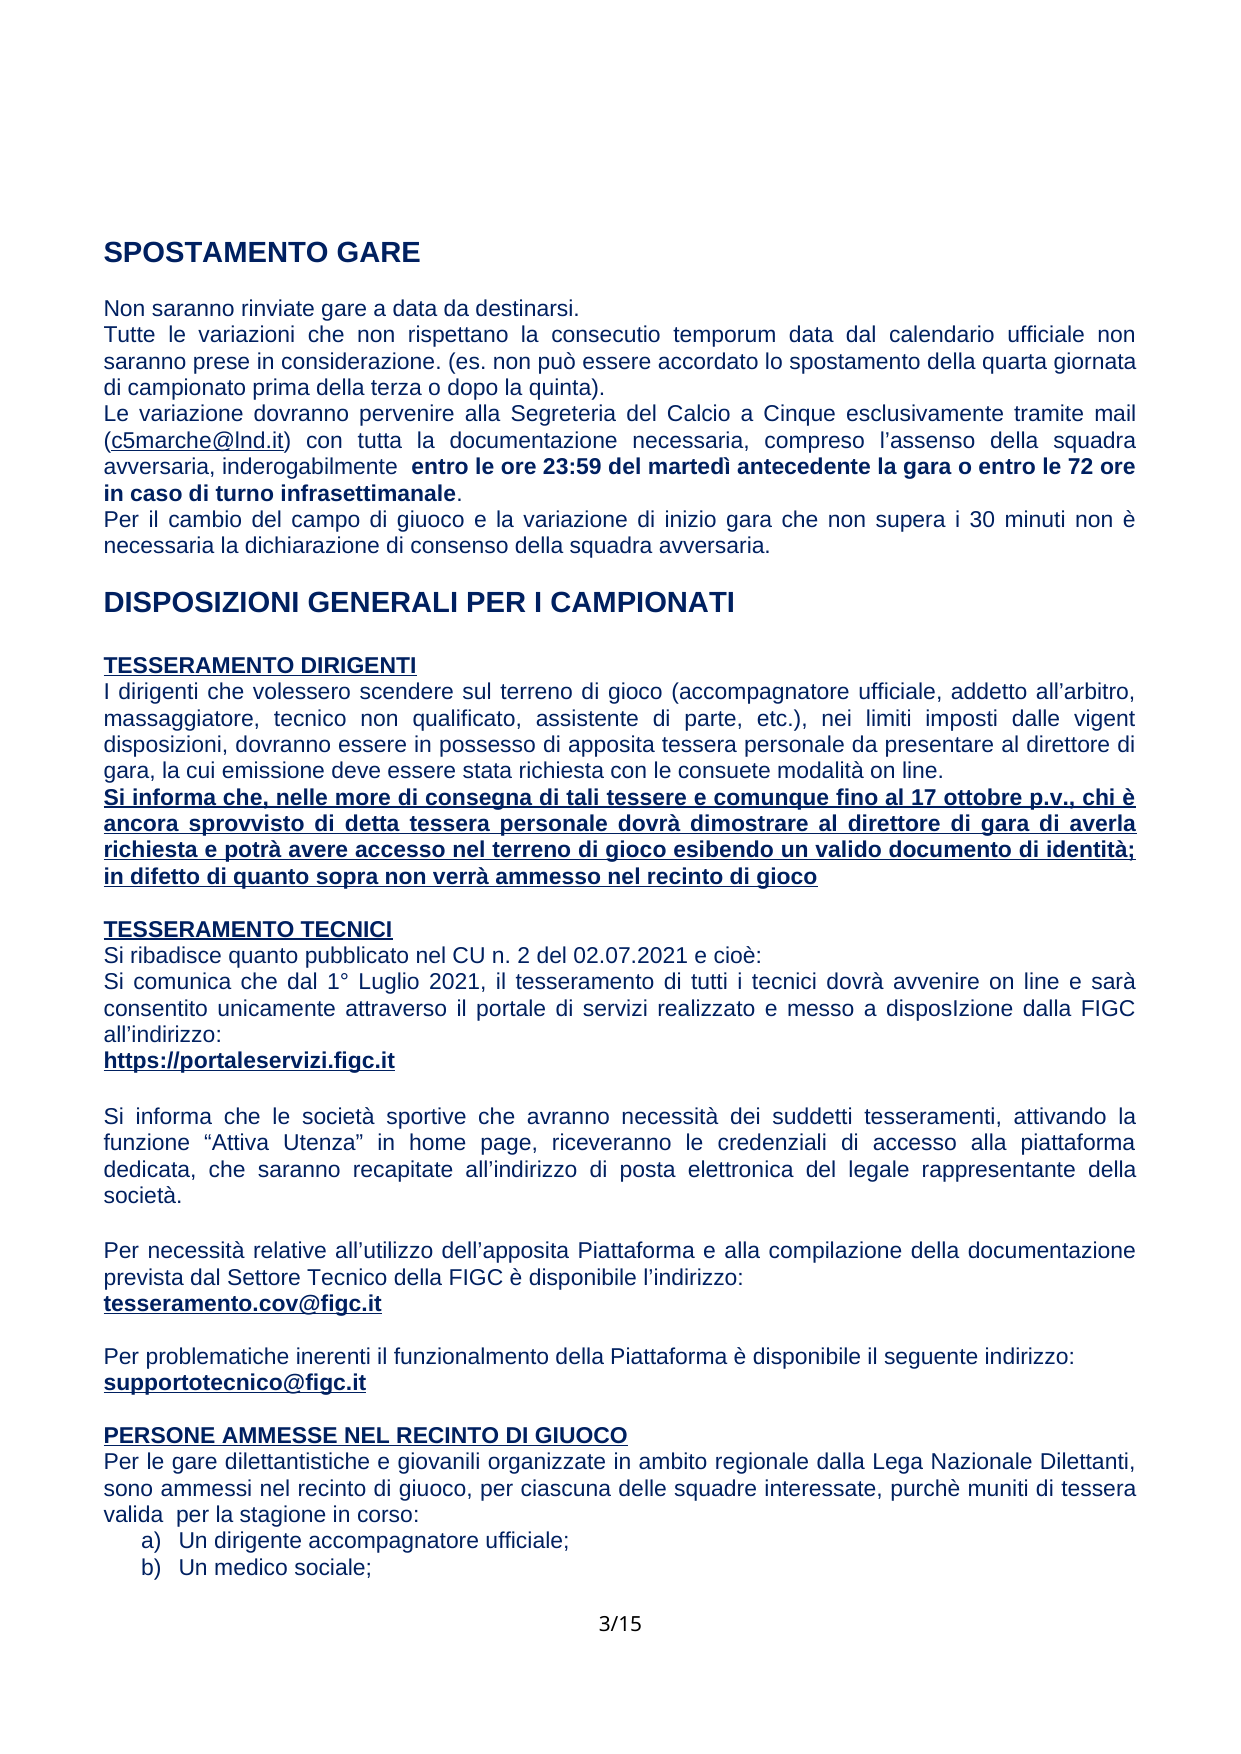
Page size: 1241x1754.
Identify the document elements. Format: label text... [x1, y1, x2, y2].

text TESSERAMENTO TECNICI [103, 916, 1137, 942]
text TESSERAMENTO DIRIGENTI [103, 652, 1137, 678]
text Si informa che, nelle more di consegna di tali tessere e comunque fino al 17 ottobre p.v., chi è ancora sprovvisto di detta tessera personale dovrà dimostrare al direttore di gara di averla richiesta e potrà avere accesso nel terreno di gioco esibendo un valido documento di identità; in difetto di quanto sopra non verrà ammesso nel recinto di gioco [103, 834, 1137, 889]
text I dirigenti che volessero scendere sul terreno di gioco (accompagnatore ufficiale, addetto all’arbitro, massaggiatore, tecnico non qualificato, assistente di parte, etc.), nei limiti imposti dalle vigent disposizioni, dovranno essere in possesso di apposita tessera personale da presentare al direttore di gara, la cui emissione deve essere stata richiesta con le consuete modalità on line. [103, 678, 1137, 784]
text DISPOSIZIONI GENERALI PER I CAMPIONATI [103, 585, 1137, 618]
text Non saranno rinviate gare a data da destinarsi. [103, 295, 1137, 321]
text tesseramento.cov@figc.it [103, 1290, 1137, 1316]
text Le variazione dovranno pervenire alla Segreteria del Calcio a Cinque esclusivamente tramite mail (c5marche@lnd.it) con tutta la documentazione necessaria, compreso l’assenso della squadra avversaria, inderogabilmente entro le ore 23:59 del martedì antecedente la gara o entro le 72 ore in caso di turno infrasettimanale. [103, 400, 1137, 506]
text Si comunica che dal 1° Luglio 2021, il tesseramento di tutti i tecnici dovrà avvenire on line e sarà consentito unicamente attraverso il portale di servizi realizzato e messo a disposIzione dalla FIGC all’indirizzo: [103, 968, 1137, 1047]
text Per le gare dilettantistiche e giovanili organizzate in ambito regionale dalla Lega Nazionale Dilettanti, sono ammessi nel recinto di giuoco, per ciascuna delle squadre interessate, purchè muniti di tessera valida per la stagione in corso: [103, 1448, 1137, 1527]
text PERSONE AMMESSE NEL RECINTO DI GIUOCO [103, 1422, 1137, 1448]
text supportotecnico@figc.it [103, 1369, 1137, 1396]
text Tutte le variazioni che non rispettano la consecutio temporum data dal calendario ufficiale non saranno prese in considerazione. (es. non può essere accordato lo spostamento della quarta giornata di campionato prima della terza o dopo la quinta). [103, 321, 1137, 400]
text Per problematiche inerenti il funzionalmento della Piattaforma è disponibile il seguente indirizzo: [103, 1343, 1137, 1369]
text Si informa che le società sportive che avranno necessità dei suddetti tesseramenti, attivando la funzione “Attiva Utenza” in home page, riceveranno le credenziali di accesso alla piattaforma dedicata, che saranno recapitate all’indirizzo di posta elettronica del legale rappresentante della società. [103, 1103, 1137, 1208]
text https://portaleservizi.figc.it [103, 1047, 1137, 1074]
text SPOSTAMENTO GARE [103, 235, 1137, 269]
list Un medico sociale; [141, 1554, 1137, 1580]
text Si informa che, nelle more di consegna di tali tessere e comunque fino al 17 ottobre p.v., chi è ancora sprovvisto di detta tessera personale dovrà dimostrare al direttore di gara di averla richiesta e potrà avere accesso nel terreno di gioco esibendo un valido documento di identità; in difetto di quanto sopra non verrà ammesso nel recinto di gioco [103, 784, 1137, 833]
text Per il cambio del campo di giuoco e la variazione di inizio gara che non supera i 30 minuti non è necessaria la dichiarazione di consenso della squadra avversaria. [103, 506, 1137, 558]
text Per necessità relative all’utilizzo dell’apposita Piattaforma e alla compilazione della documentazione prevista dal Settore Tecnico della FIGC è disponibile l’indirizzo: [103, 1237, 1137, 1290]
text Si ribadisce quanto pubblicato nel CU n. 2 del 02.07.2021 e cioè: [103, 942, 1137, 968]
list Un dirigente accompagnatore ufficiale; [141, 1527, 1137, 1554]
